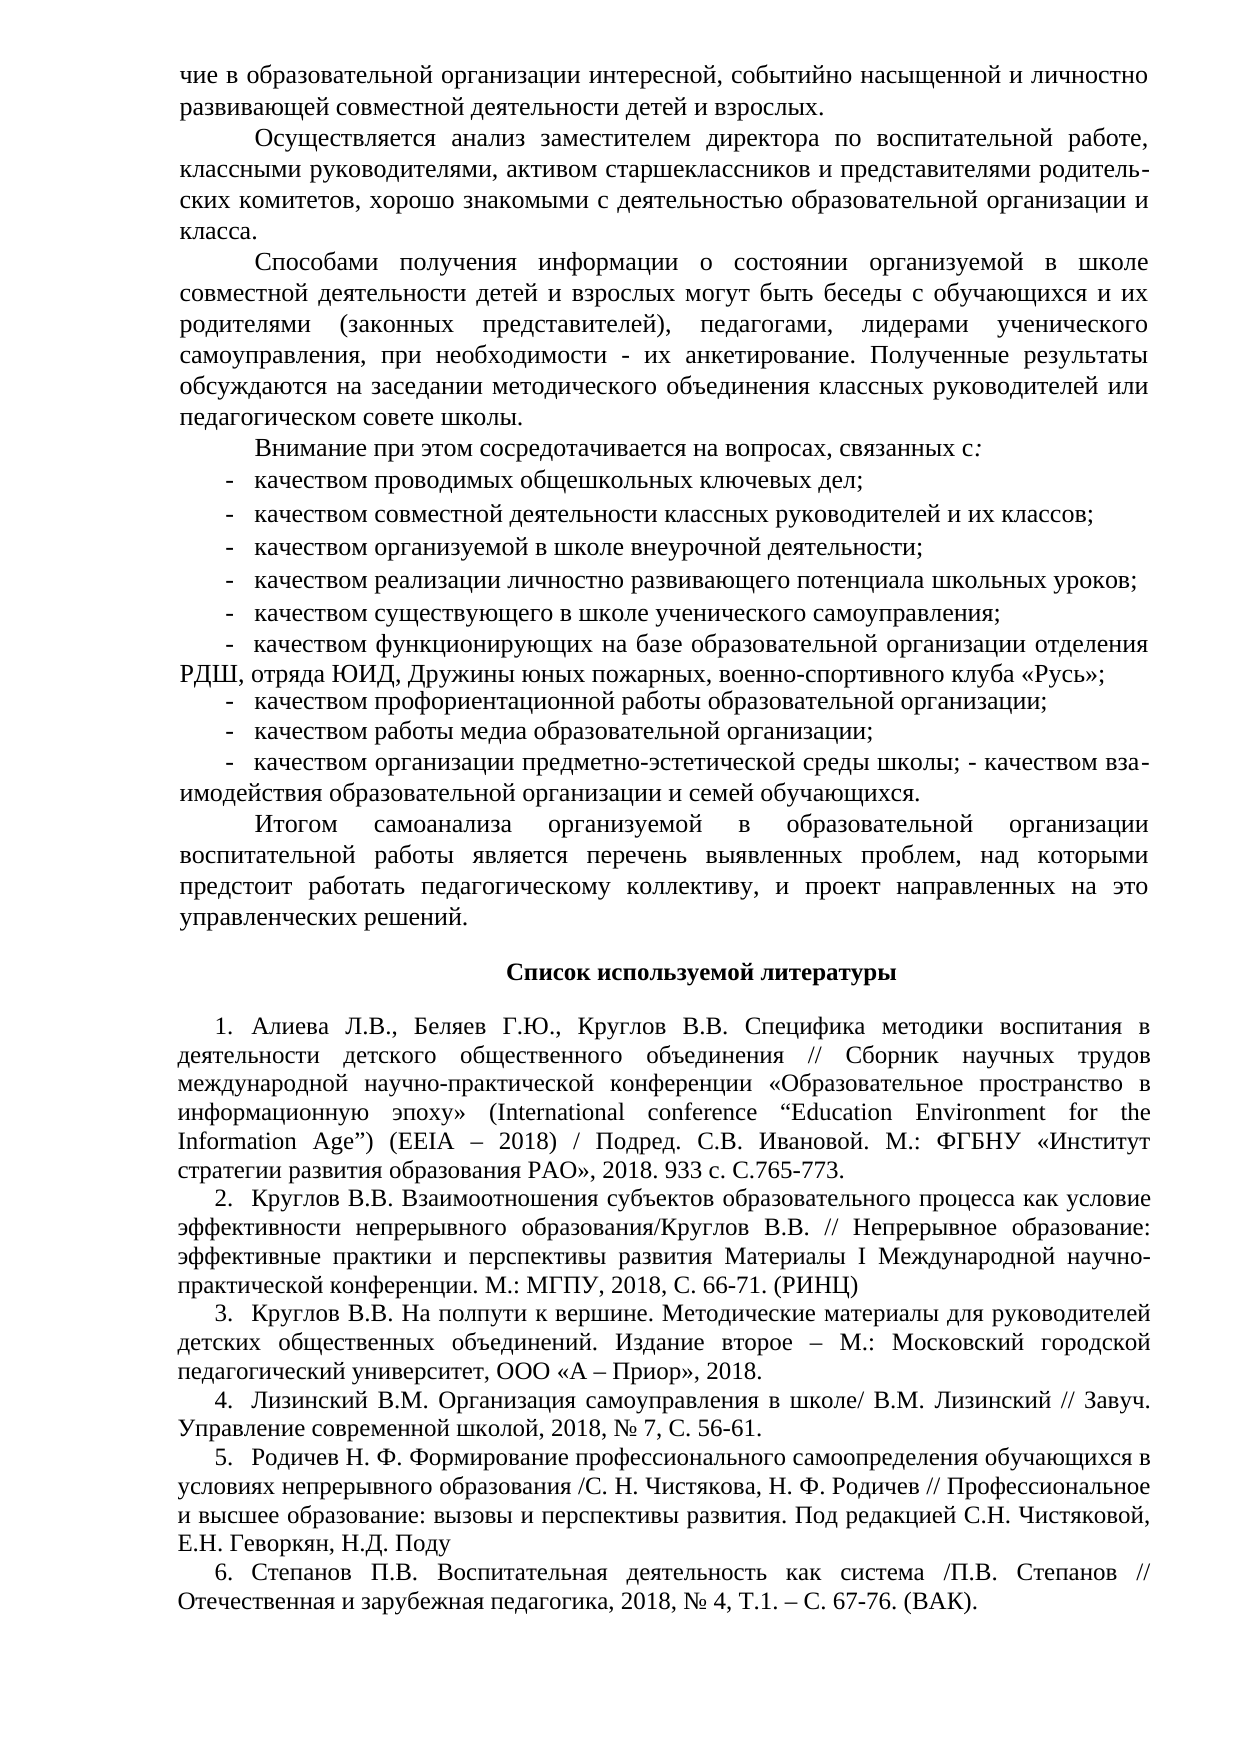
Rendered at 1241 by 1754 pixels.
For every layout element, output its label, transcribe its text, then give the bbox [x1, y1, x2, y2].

list качеством существующего в школе ученического самоуправления; [179, 595, 1152, 628]
list Степанов П.В. Воспитательная деятельность как система /П.В. Степанов // Отечественная и зарубежная педагогика, 2018, № 4, Т.1. – С. 67-76. (ВАК). [177, 1557, 1152, 1615]
list качеством организации предметно-эстетической среды школы; - качеством взаимодействия образовательной организации и семей обучающихся. [179, 746, 1149, 808]
list качеством совместной деятельности классных руководителей и их классов; [179, 496, 1152, 529]
list Круглов В.В. На полпути к вершине. Методические материалы для руководителей детских общественных объединений. Издание второе – М.: Московский городской педагогический университет, ООО «А – Приор», 2018. [177, 1298, 1152, 1385]
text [179, 59, 1149, 121]
list качеством профориентационной работы образовательной организации; [179, 689, 1152, 715]
list качеством проводимых общешкольных ключевых дел; [179, 463, 1152, 496]
text Итогом самоанализа организуемой в образовательной организации воспитательной работы является перечень выявленных проблем, над которыми предстоит работать педагогическому коллективу, и проект направленных на это управленческих решений. [179, 808, 1149, 932]
text Осуществляется анализ заместителем директора по воспитательной работе, классными руководителями, активом старшеклассников и представителями родительских комитетов, хорошо знакомыми с деятельностью образовательной организации и класса. [179, 121, 1149, 245]
text Способами получения информации о состоянии организуемой в школе совместной деятельности детей и взрослых могут быть беседы с обучающихся и их родителями (законных представителей), педагогами, лидерами ученического самоуправления, при необходимости - их анкетирование. Полученные результаты обсуждаются на заседании методического объединения классных руководителей или педагогическом совете школы. [179, 245, 1149, 432]
list качеством организуемой в школе внеурочной деятельности; [179, 529, 1152, 562]
list качеством реализации личностно развивающего потенциала школьных уроков; [179, 562, 1152, 595]
list качеством функционирующих на базе образовательной организации отделения РДШ, отряда ЮИД, Дружины юных пожарных, военно-спортивного клуба «Русь»; [179, 628, 1149, 689]
list Лизинский В.М. Организация самоуправления в школе/ В.М. Лизинский // Завуч. Управление современной школой, 2018, № 7, С. 56-61. [177, 1385, 1152, 1442]
list качеством работы медиа образовательной организации; [179, 715, 1152, 746]
list Родичев Н. Ф. Формирование профессионального самоопределения обучающихся в условиях непрерывного образования /С. Н. Чистякова, Н. Ф. Родичев // Профессиональное и высшее образование: вызовы и перспективы развития. Под редакцией С.Н. Чистяковой, Е.Н. Геворкян, Н.Д. Поду [177, 1442, 1152, 1557]
list Круглов В.В. Взаимоотношения субъектов образовательного процесса как условие эффективности непрерывного образования/Круглов В.В. // Непрерывное образование: эффективные практики и перспективы развития Материалы I Международной научно-практической конференции. М.: МГПУ, 2018, С. 66-71. (РИНЦ) [177, 1183, 1152, 1298]
list Алиева Л.В., Беляев Г.Ю., Круглов В.В. Специфика методики воспитания в деятельности детского общественного объединения // Сборник научных трудов международной научно-практической конференции «Образовательное пространство в информационную эпоху» (International conference “Education Environment for the Information Age”) (EEIA – 2018) / Подред. С.В. Ивановой. М.: ФГБНУ «Институт стратегии развития образования РАО», 2018. 933 с. С.765-773. [177, 1011, 1152, 1183]
text Список используемой литературы [177, 957, 1152, 986]
text Внимание при этом сосредотачивается на вопросах, связанных с: [179, 432, 1152, 463]
